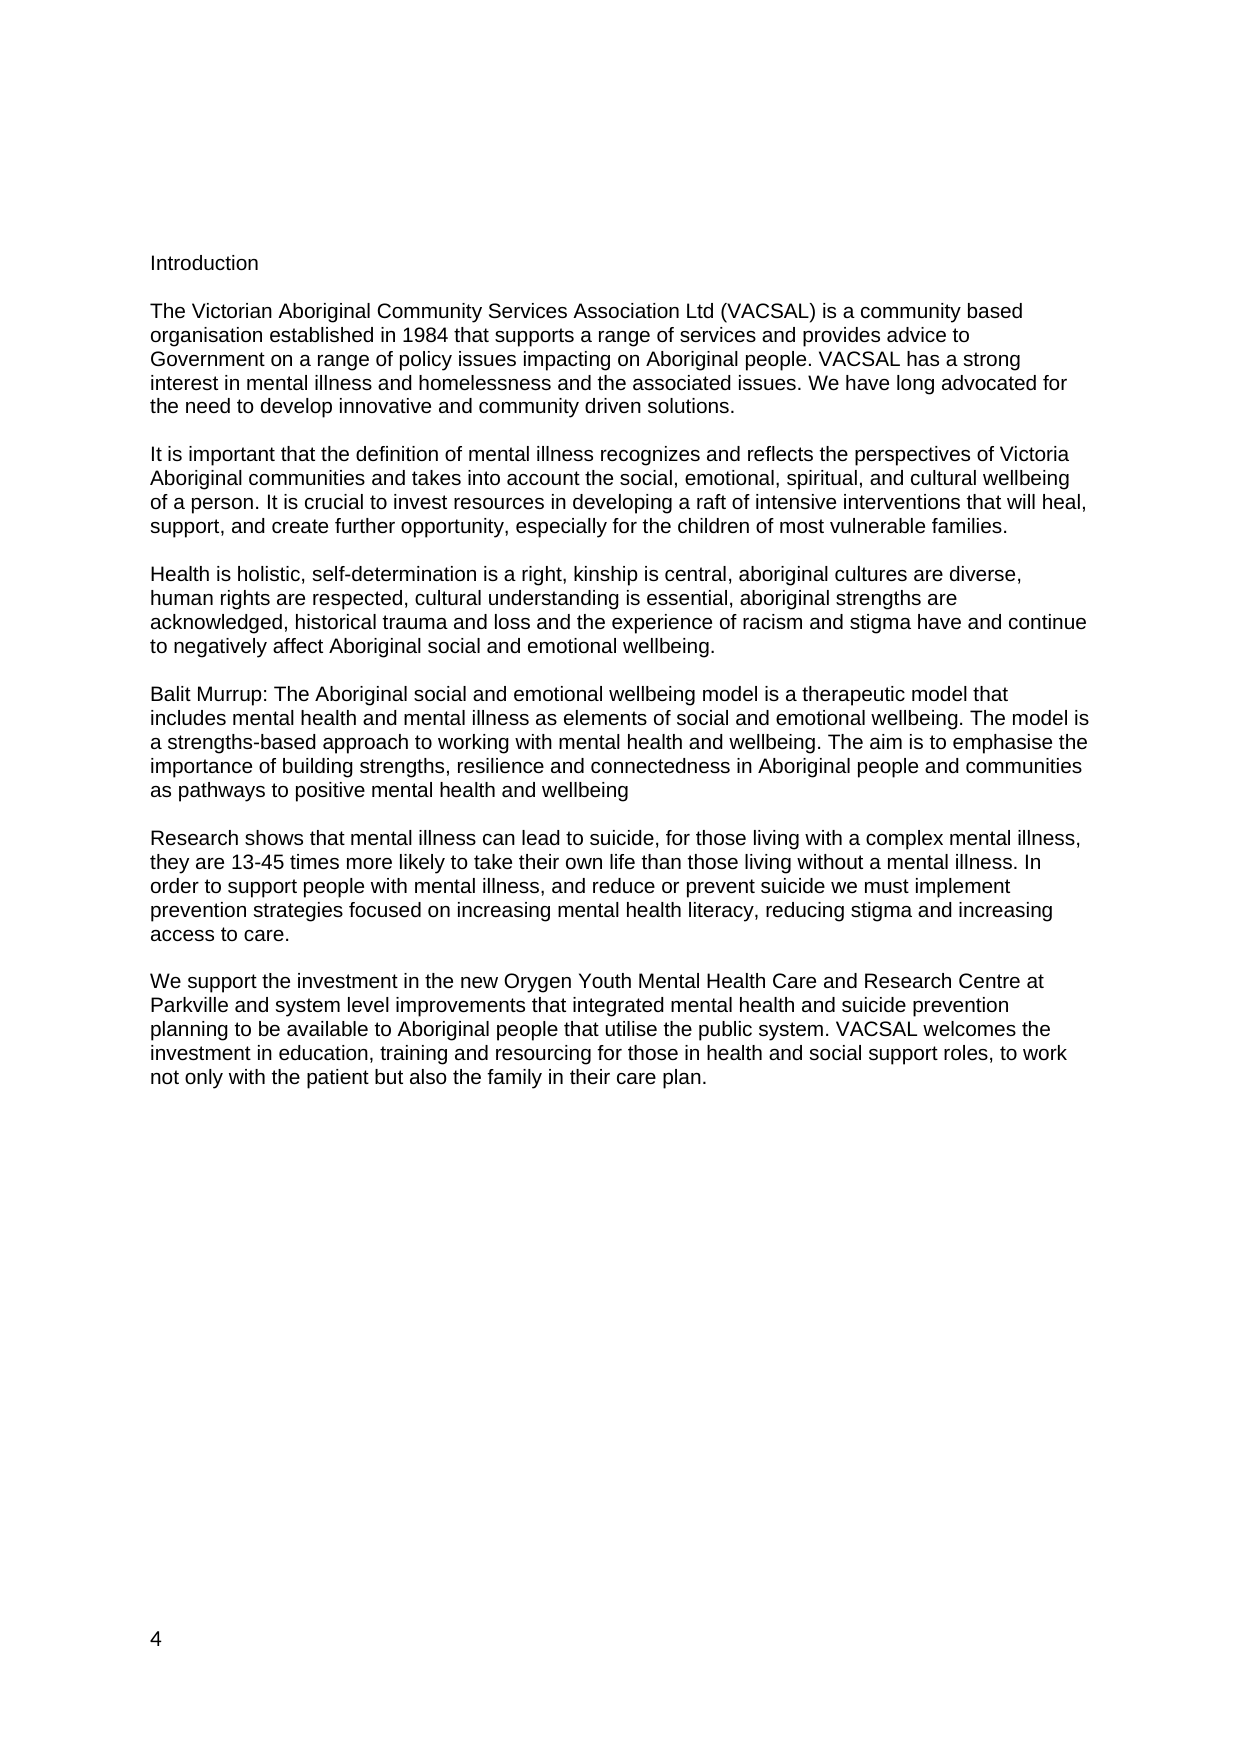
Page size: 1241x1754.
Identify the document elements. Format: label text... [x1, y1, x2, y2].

text Research shows that mental illness can lead to suicide, for those living with a complex mental illness, they are 13-45 times more likely to take their own life than those living without a mental illness. In order to support people with mental illness, and reduce or prevent suicide we must implement prevention strategies focused on increasing mental health literacy, reducing stigma and increasing access to care. [150, 826, 1090, 945]
text Health is holistic, self-determination is a right, kinship is central, aboriginal cultures are diverse, human rights are respected, cultural understanding is essential, aboriginal strengths are acknowledged, historical trauma and loss and the experience of racism and stigma have and continue to negatively affect Aboriginal social and emotional wellbeing. [150, 562, 1090, 658]
text Balit Murrup: The Aboriginal social and emotional wellbeing model is a therapeutic model that includes mental health and mental illness as elements of social and emotional wellbeing. The model is a strengths-based approach to working with mental health and wellbeing. The aim is to emphasise the importance of building strengths, resilience and connectedness in Aboriginal people and communities as pathways to positive mental health and wellbeing [150, 682, 1090, 802]
text It is important that the definition of mental illness recognizes and reflects the perspectives of Victoria Aboriginal communities and takes into account the social, emotional, spiritual, and cultural wellbeing of a person. It is crucial to invest resources in developing a raft of intensive interventions that will heal, support, and create further opportunity, especially for the children of most vulnerable families. [150, 442, 1090, 538]
text Introduction [150, 251, 1090, 274]
text The Victorian Aboriginal Community Services Association Ltd (VACSAL) is a community based organisation established in 1984 that supports a range of services and provides advice to Government on a range of policy issues impacting on Aboriginal people. VACSAL has a strong interest in mental illness and homelessness and the associated issues. We have long advocated for the need to develop innovative and community driven solutions. [150, 298, 1090, 418]
text We support the investment in the new Orygen Youth Mental Health Care and Research Centre at Parkville and system level improvements that integrated mental health and suicide prevention planning to be available to Aboriginal people that utilise the public system. VACSAL welcomes the investment in education, training and resourcing for those in health and social support roles, to work not only with the patient but also the family in their care plan. [150, 969, 1090, 1089]
